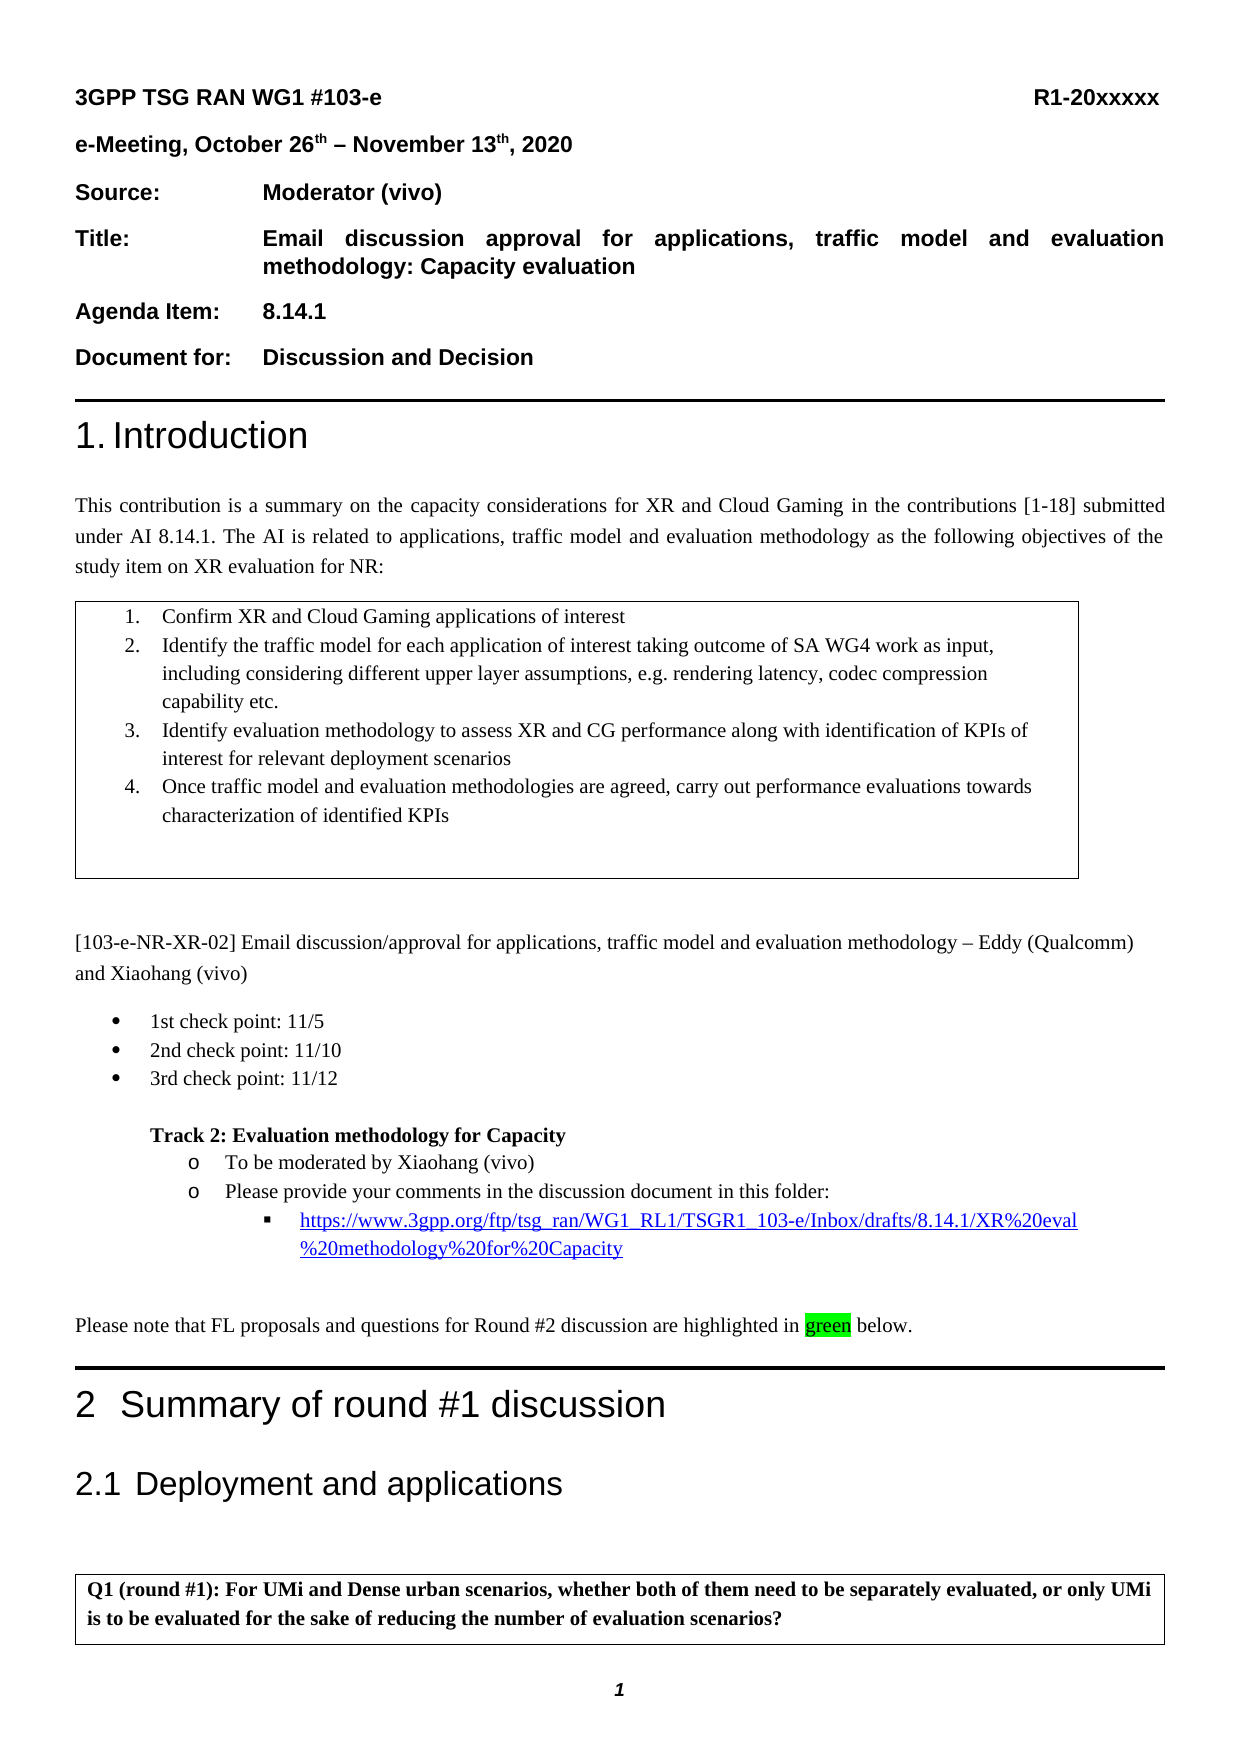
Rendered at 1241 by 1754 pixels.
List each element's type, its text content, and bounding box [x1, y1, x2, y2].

list Please provide your comments in the discussion document in this folder: [187, 1177, 1165, 1206]
text Source: Moderator (vivo) [75, 178, 1165, 206]
subtitle Summary of round #1 discussion [75, 1370, 1165, 1432]
text Please note that FL proposals and questions for Round #2 discussion are highlighted in green below. [75, 1311, 1165, 1339]
table_header Confirm XR and Cloud Gaming applications of interest Identify the traffic model for each application of interest taking outcome of SA WG4 work as input, including considering different upper layer assumptions, e.g. rendering latency, codec compression capability etc. Identify evaluation methodology to assess XR and CG performance along with identification of KPIs of interest for relevant deployment scenarios Once traffic model and evaluation methodologies are agreed, carry out performance evaluations towards characterization of identified KPIs [76, 602, 1078, 878]
text e-Meeting, October 26th – November 13th, 2020 [75, 131, 1165, 159]
text 3GPP TSG RAN WG1 #103-e R1-20xxxxx [75, 83, 1165, 112]
subtitle Deployment and applications [75, 1455, 1165, 1511]
list https://www.3gpp.org/ftp/tsg_ran/WG1_RL1/TSGR1_103-e/Inbox/drafts/8.14.1/XR%20eval%20methodology%20for%20Capacity [262, 1206, 1165, 1262]
text Document for: Discussion and Decision [75, 343, 1165, 372]
text This contribution is a summary on the capacity considerations for XR and Cloud Gaming in the contributions [1-18] submitted under AI 8.14.1. The AI is related to applications, traffic model and evaluation methodology as the following objectives of the study item on XR evaluation for NR: [75, 491, 1165, 581]
list 2nd check point: 11/10 [112, 1036, 1165, 1064]
text [103-e-NR-XR-02] Email discussion/approval for applications, traffic model and evaluation methodology – Eddy (Qualcomm) and Xiaohang (vivo) [75, 928, 1165, 987]
subtitle Introduction [75, 402, 1165, 463]
list 3rd check point: 11/12 [112, 1064, 1165, 1092]
list 1st check point: 11/5 [112, 1007, 1165, 1036]
text Agenda Item: 8.14.1 [75, 298, 1165, 324]
text Title: Email discussion approval for applications, traffic model and evaluation methodology: Capacity evaluation [75, 225, 1165, 279]
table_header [76, 1575, 1164, 1644]
list To be moderated by Xiaohang (vivo) [187, 1149, 1165, 1177]
text Track 2: Evaluation methodology for Capacity [150, 1121, 1165, 1149]
